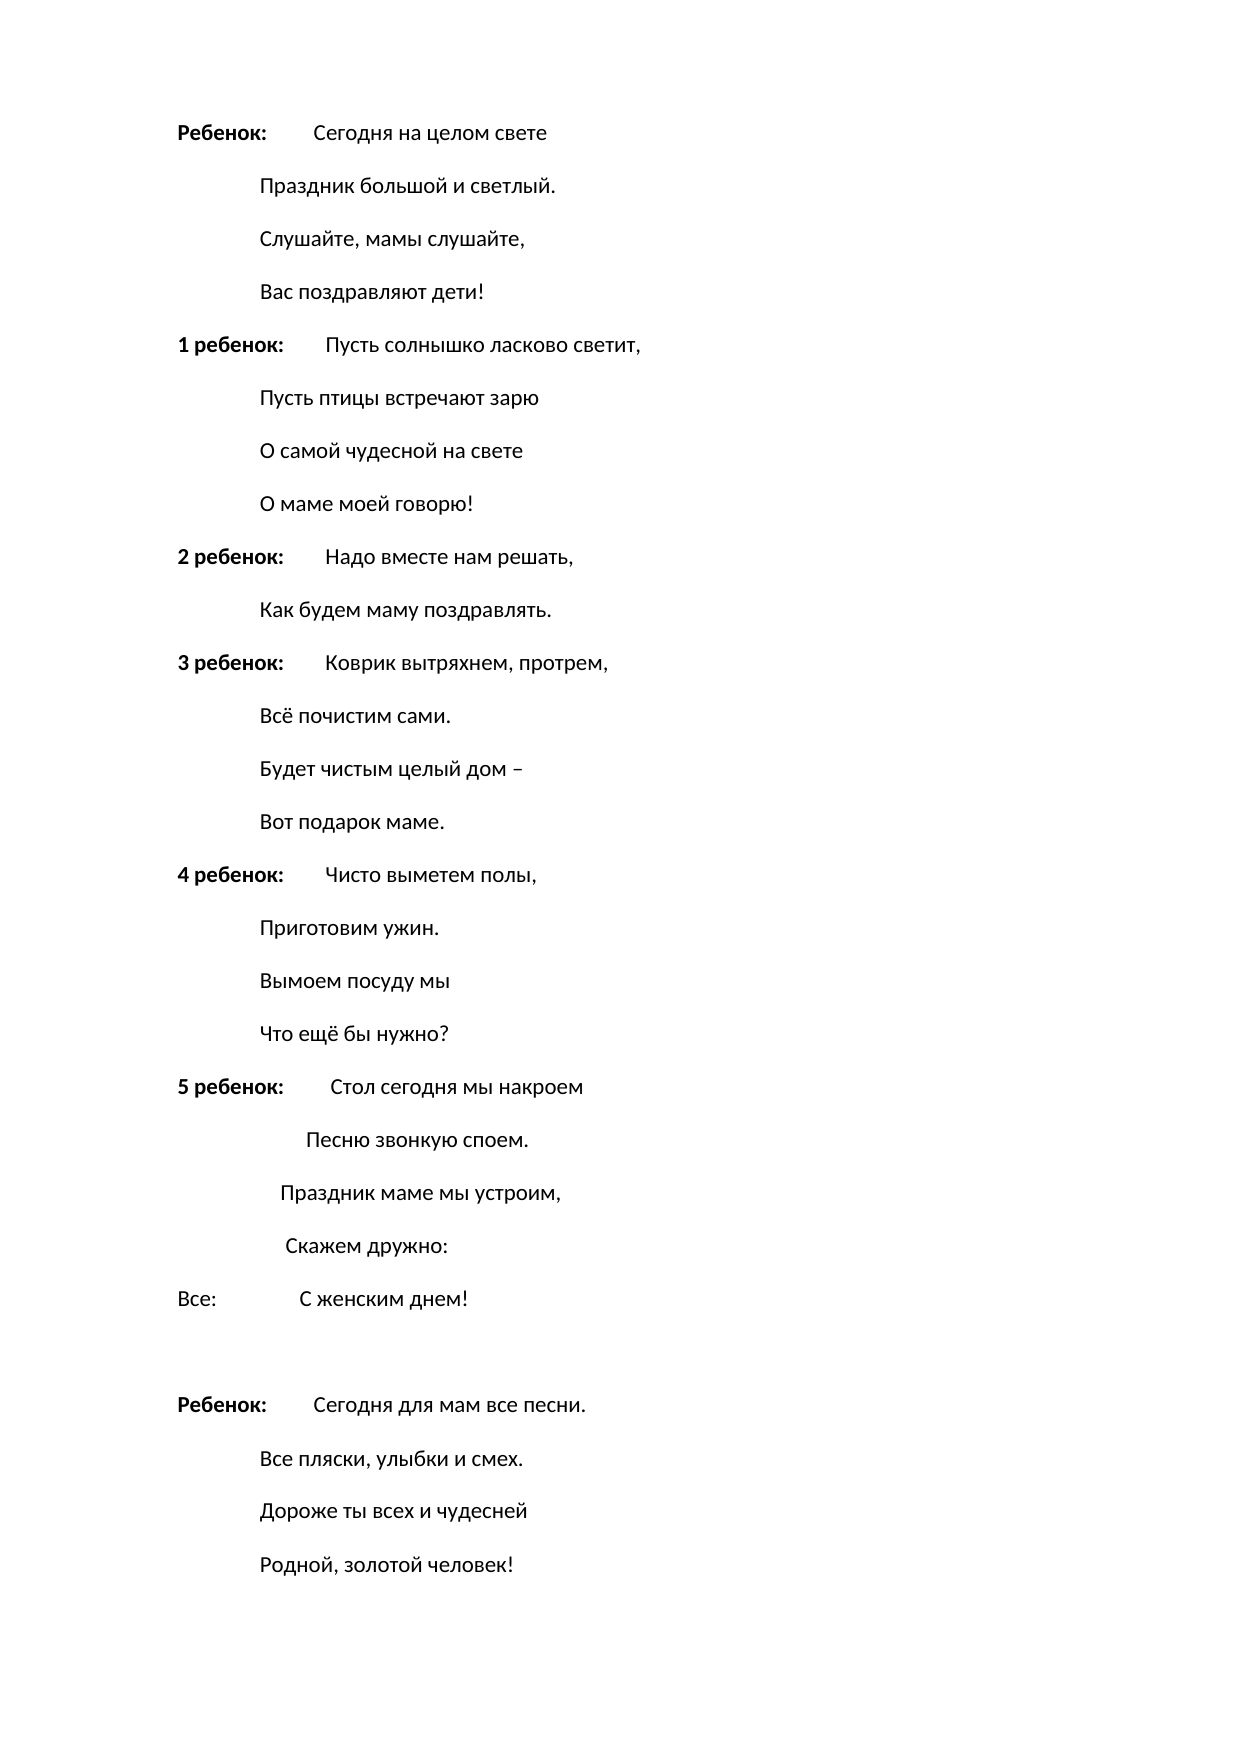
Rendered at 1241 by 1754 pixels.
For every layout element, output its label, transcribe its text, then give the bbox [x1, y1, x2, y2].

text 3 ребенок: Коврик вытряхнем, протрем, [177, 648, 1152, 676]
text 1 ребенок: Пусть солнышко ласково светит, [177, 330, 1152, 358]
text О самой чудесной на свете [177, 436, 1152, 464]
text Слушайте, мамы слушайте, [177, 224, 1152, 252]
text Все пляски, улыбки и смех. [177, 1444, 1152, 1472]
text 5 ребенок: Стол сегодня мы накроем [177, 1072, 1152, 1101]
text Вымоем посуду мы [177, 966, 1152, 994]
text Дороже ты всех и чудесней [177, 1497, 1152, 1525]
text О маме моей говорю! [177, 489, 1152, 517]
text Песню звонкую споем. [177, 1126, 1152, 1153]
text Праздник маме мы устроим, [177, 1178, 1152, 1207]
text Вас поздравляют дети! [177, 277, 1152, 305]
text Приготовим ужин. [177, 913, 1152, 941]
text Праздник большой и светлый. [177, 171, 1152, 199]
text Скажем дружно: [177, 1232, 1152, 1259]
text 4 ребенок: Чисто выметем полы, [177, 860, 1152, 888]
text Все: С женским днем! [177, 1284, 1152, 1313]
text Что ещё бы нужно? [177, 1019, 1152, 1047]
text Ребенок: Сегодня на целом свете [177, 118, 1152, 146]
text 2 ребенок: Надо вместе нам решать, [177, 542, 1152, 570]
text Будет чистым целый дом – [177, 754, 1152, 782]
text Вот подарок маме. [177, 807, 1152, 835]
text Всё почистим сами. [177, 701, 1152, 729]
text Пусть птицы встречают зарю [177, 383, 1152, 411]
text Ребенок: Сегодня для мам все песни. [177, 1391, 1152, 1419]
text Как будем маму поздравлять. [177, 595, 1152, 623]
text Родной, золотой человек! [177, 1550, 1152, 1578]
